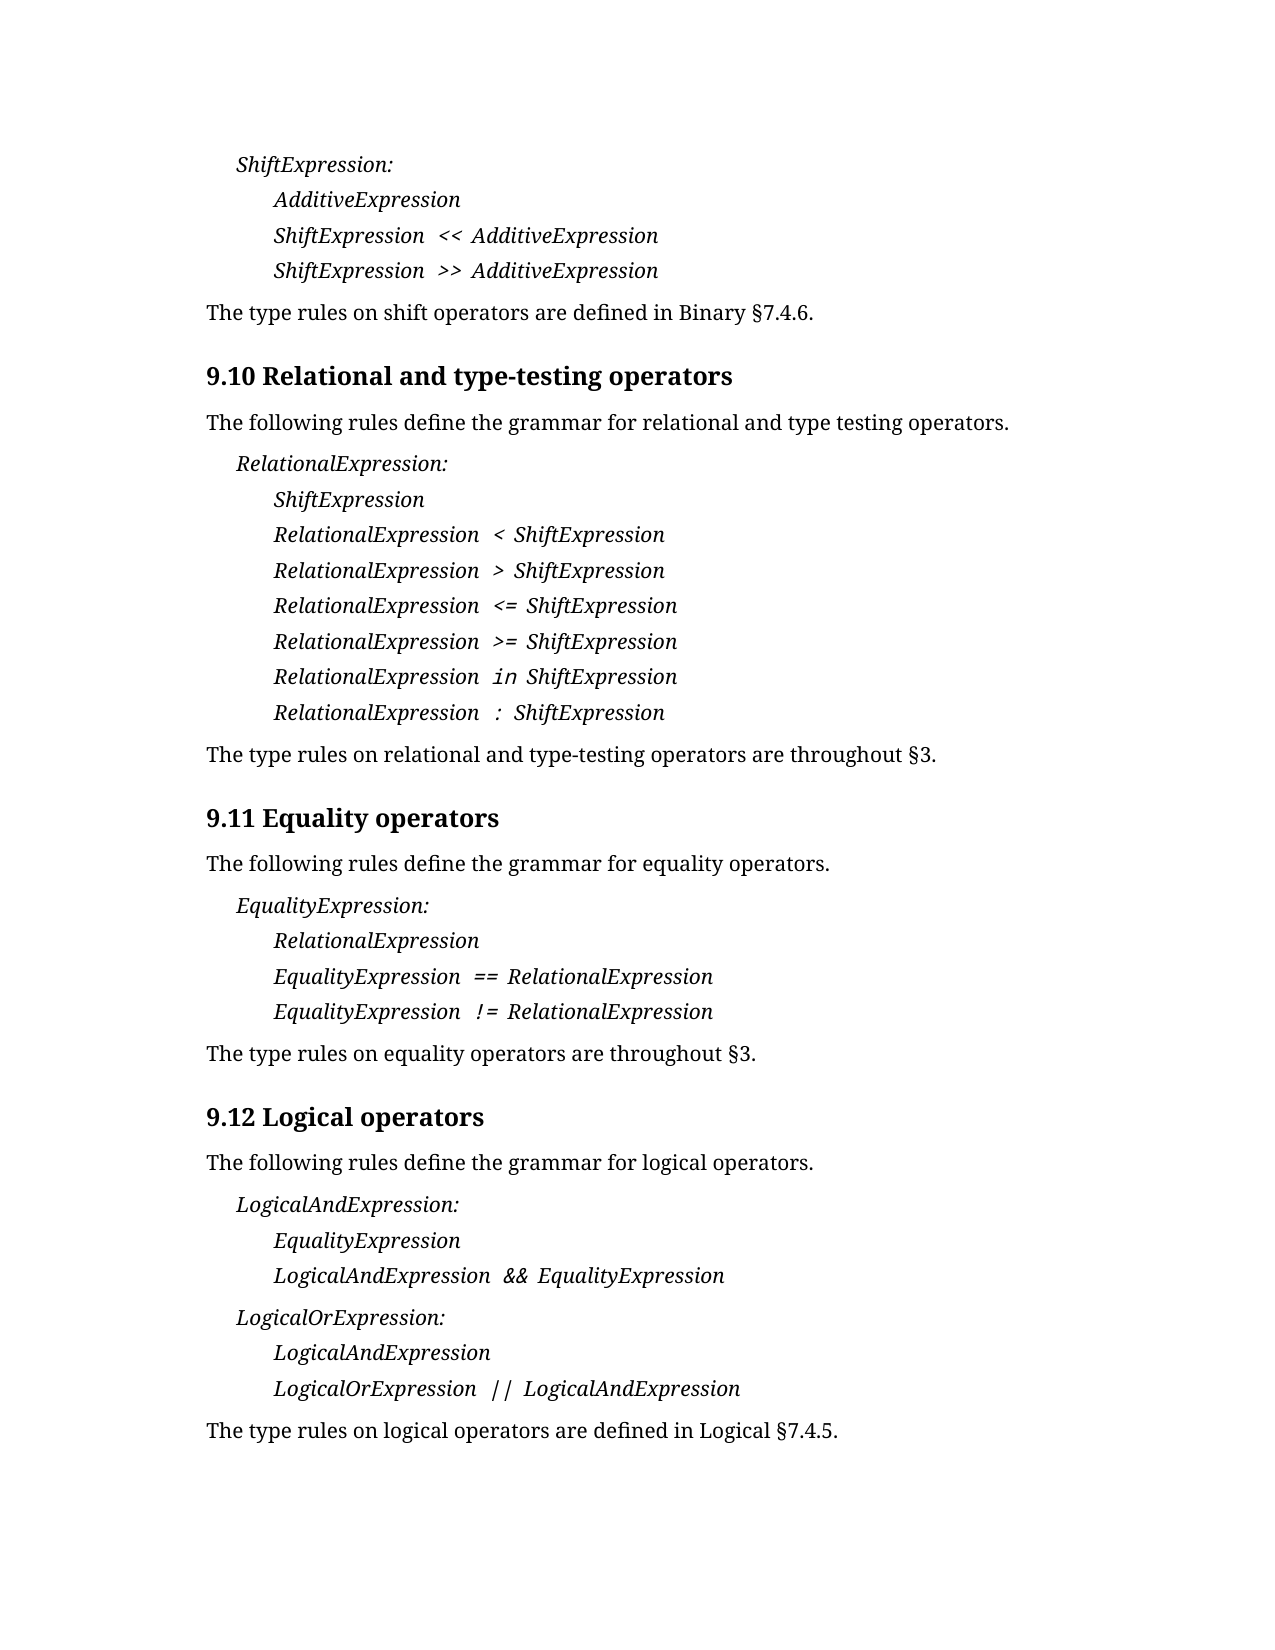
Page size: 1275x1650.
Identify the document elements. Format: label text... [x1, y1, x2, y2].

text RelationalExpression: ShiftExpression RelationalExpression < ShiftExpression RelationalExpression > ShiftExpression RelationalExpression <= ShiftExpression RelationalExpression >= ShiftExpression RelationalExpression in ShiftExpression RelationalExpression : ShiftExpression [236, 449, 1069, 726]
text The type rules on logical operators are defined in Logical §7.4.5. [206, 1416, 1069, 1444]
subtitle Equality operators [206, 800, 1069, 834]
text EqualityExpression: RelationalExpression EqualityExpression == RelationalExpression EqualityExpression != RelationalExpression [236, 891, 1069, 1026]
subtitle Logical operators [206, 1100, 1069, 1134]
text LogicalOrExpression: LogicalAndExpression LogicalOrExpression || LogicalAndExpression [236, 1303, 1069, 1402]
text LogicalAndExpression: EqualityExpression LogicalAndExpression && EqualityExpression [236, 1190, 1069, 1290]
text The type rules on shift operators are defined in Binary §7.4.6. [206, 298, 1069, 327]
subtitle Relational and type-testing operators [206, 359, 1069, 393]
text The type rules on equality operators are throughout §3. [206, 1039, 1069, 1068]
text The following rules define the grammar for equality operators. [206, 849, 1069, 877]
text ShiftExpression: AdditiveExpression ShiftExpression << AdditiveExpression ShiftExpression >> AdditiveExpression [236, 150, 1069, 285]
text The following rules define the grammar for relational and type testing operators. [206, 408, 1069, 436]
text The following rules define the grammar for logical operators. [206, 1148, 1069, 1177]
text The type rules on relational and type-testing operators are throughout §3. [206, 740, 1069, 768]
